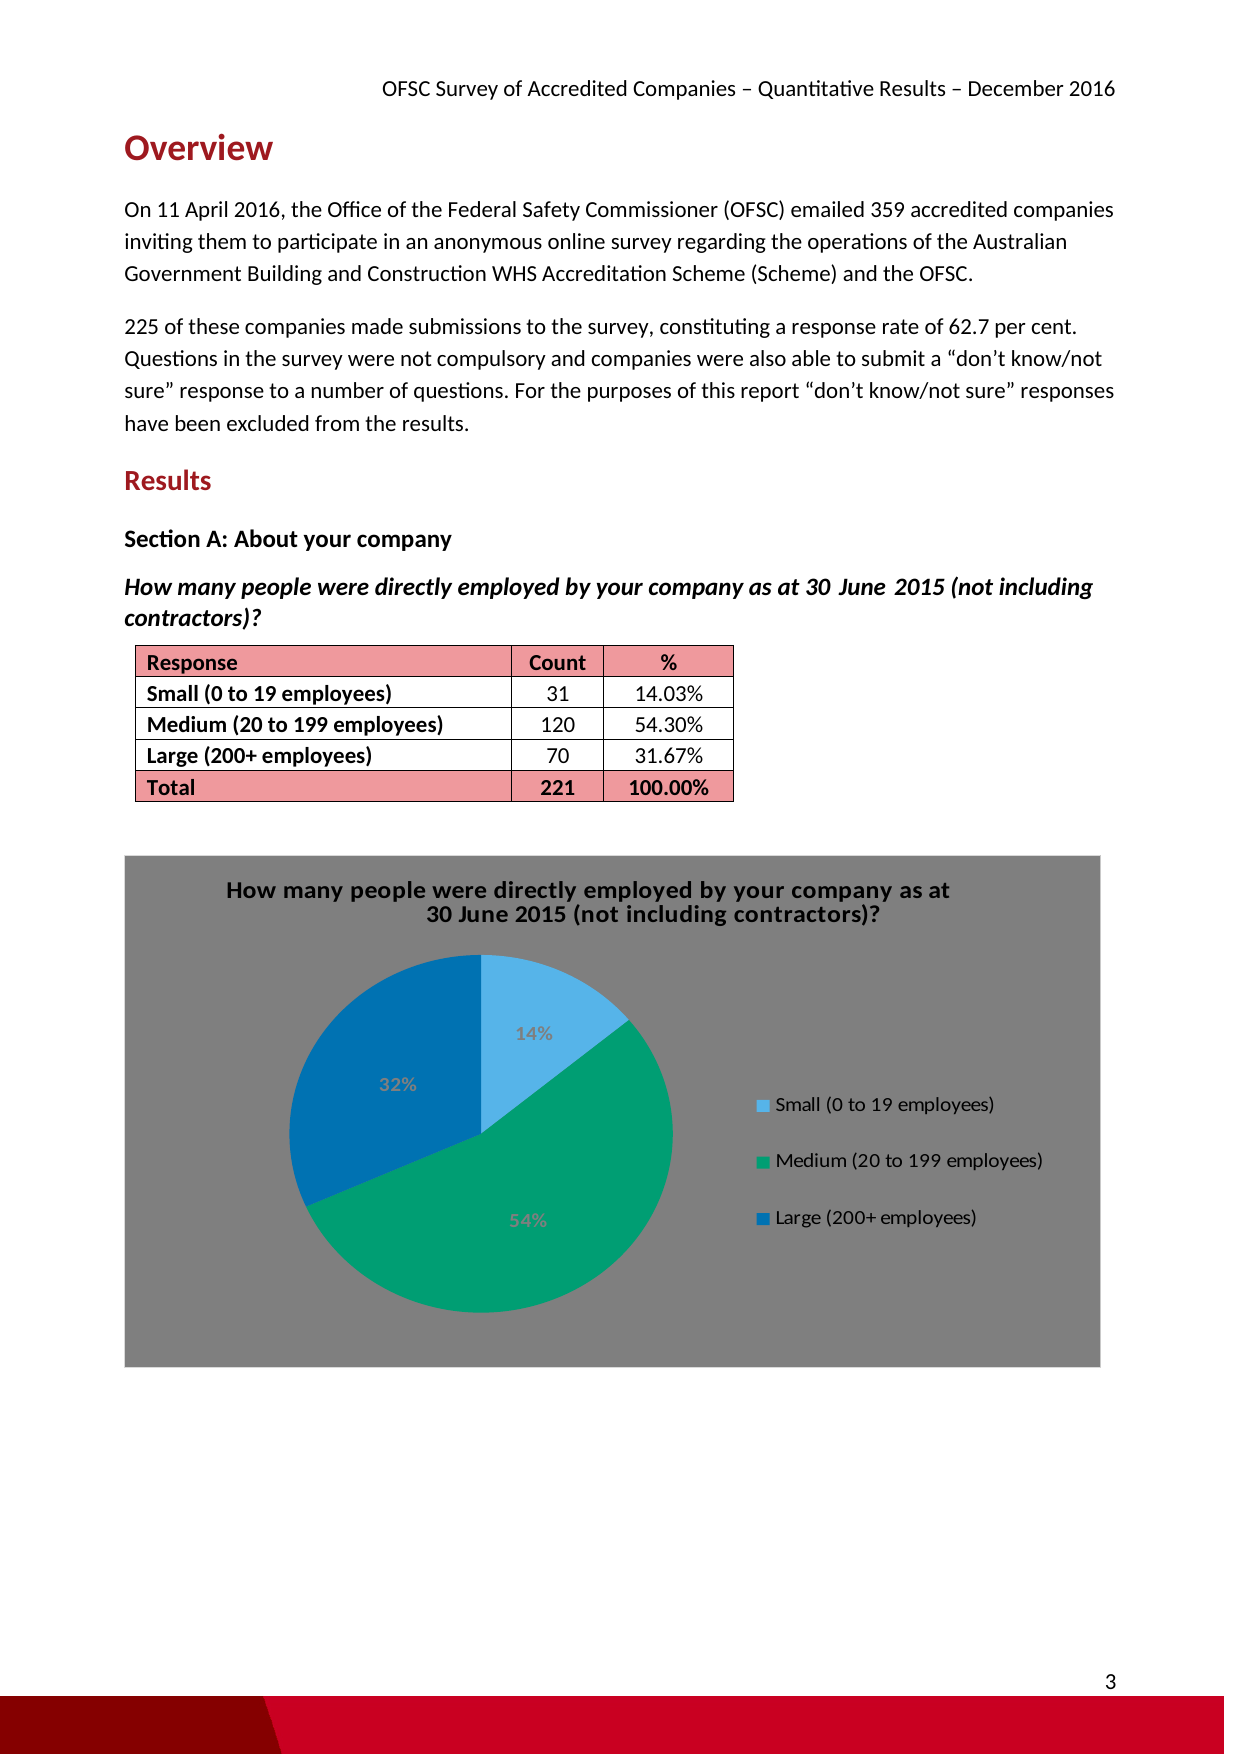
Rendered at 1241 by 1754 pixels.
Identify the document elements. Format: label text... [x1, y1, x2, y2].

table_cell Large (200+ employees) [136, 740, 511, 770]
picture [0, 1696, 1224, 1754]
table_cell Medium (20 to 199 employees) [136, 708, 511, 738]
table_header Response [136, 646, 511, 676]
text How many people were directly employed by your company as at 30 June 2015 (not including contractors)? [124, 571, 1116, 632]
table_header % [604, 646, 733, 676]
table_cell Total [136, 771, 511, 801]
text 225 of these companies made submissions to the survey, constituting a response rate of 62.7 per cent. Questions in the survey were not compulsory and companies were also able to submit a “don’t know/not sure” response to a number of questions. For the purposes of this report “don’t know/not sure” responses have been excluded from the results. [124, 312, 1116, 437]
table_cell 31.67% [604, 740, 733, 770]
subtitle Overview [124, 124, 1116, 170]
table_cell 120 [512, 708, 603, 738]
table_cell 14.03% [604, 677, 733, 707]
subtitle Section A: About your company [124, 524, 1116, 554]
table_cell 70 [512, 740, 603, 770]
table_cell 31 [512, 677, 603, 707]
table_cell Small (0 to 19 employees) [136, 677, 511, 707]
table_header Count [512, 646, 603, 676]
text On 11 April 2016, the Office of the Federal Safety Commissioner (OFSC) emailed 359 accredited companies inviting them to participate in an anonymous online survey regarding the operations of the Australian Government Building and Construction WHS Accreditation Scheme (Scheme) and the OFSC. [124, 195, 1116, 287]
table_cell 221 [512, 771, 603, 801]
subtitle Results [124, 462, 1116, 497]
table_cell 100.00% [604, 771, 733, 801]
table_cell 54.30% [604, 708, 733, 738]
